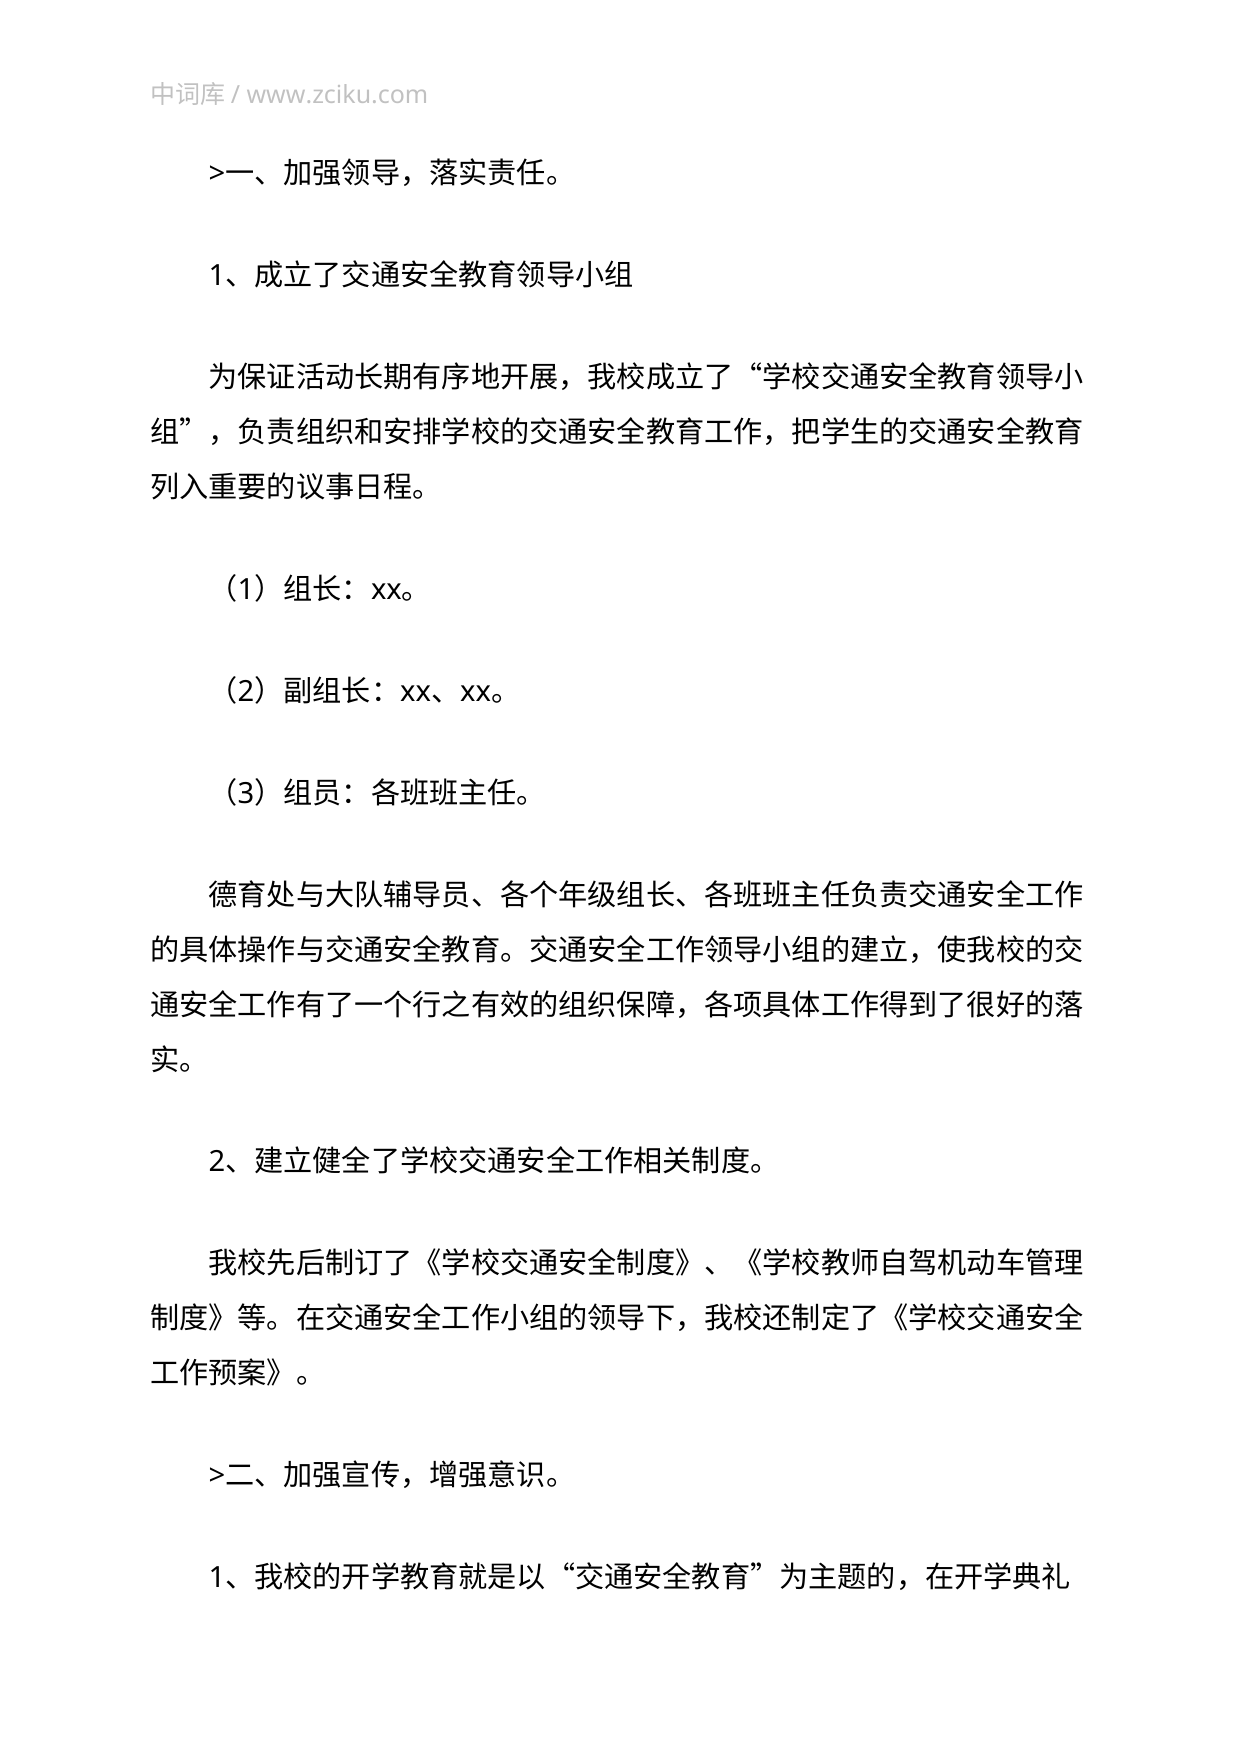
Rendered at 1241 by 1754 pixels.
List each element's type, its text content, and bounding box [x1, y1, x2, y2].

text 我校先后制订了《学校交通安全制度》、《学校教师自驾机动车管理制度》等。在交通安全工作小组的领导下，我校还制定了《学校交通安全工作预案》。 [150, 1240, 1090, 1392]
text 德育处与大队辅导员、各个年级组长、各班班主任负责交通安全工作的具体操作与交通安全教育。交通安全工作领导小组的建立，使我校的交通安全工作有了一个行之有效的组织保障，各项具体工作得到了很好的落实。 [150, 871, 1090, 1078]
text 1、成立了交通安全教育领导小组 [150, 252, 1090, 294]
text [150, 1553, 1090, 1596]
text >一、加强领导，落实责任。 [150, 150, 1090, 192]
text （3）组员：各班班主任。 [150, 769, 1090, 812]
text （1）组长：xx。 [150, 566, 1090, 608]
text 2、建立健全了学校交通安全工作相关制度。 [150, 1138, 1090, 1180]
text >二、加强宣传，增强意识。 [150, 1451, 1090, 1494]
text （2）副组长：xx、xx。 [150, 667, 1090, 710]
text 为保证活动长期有序地开展，我校成立了“学校交通安全教育领导小组”，负责组织和安排学校的交通安全教育工作，把学生的交通安全教育列入重要的议事日程。 [150, 354, 1090, 506]
